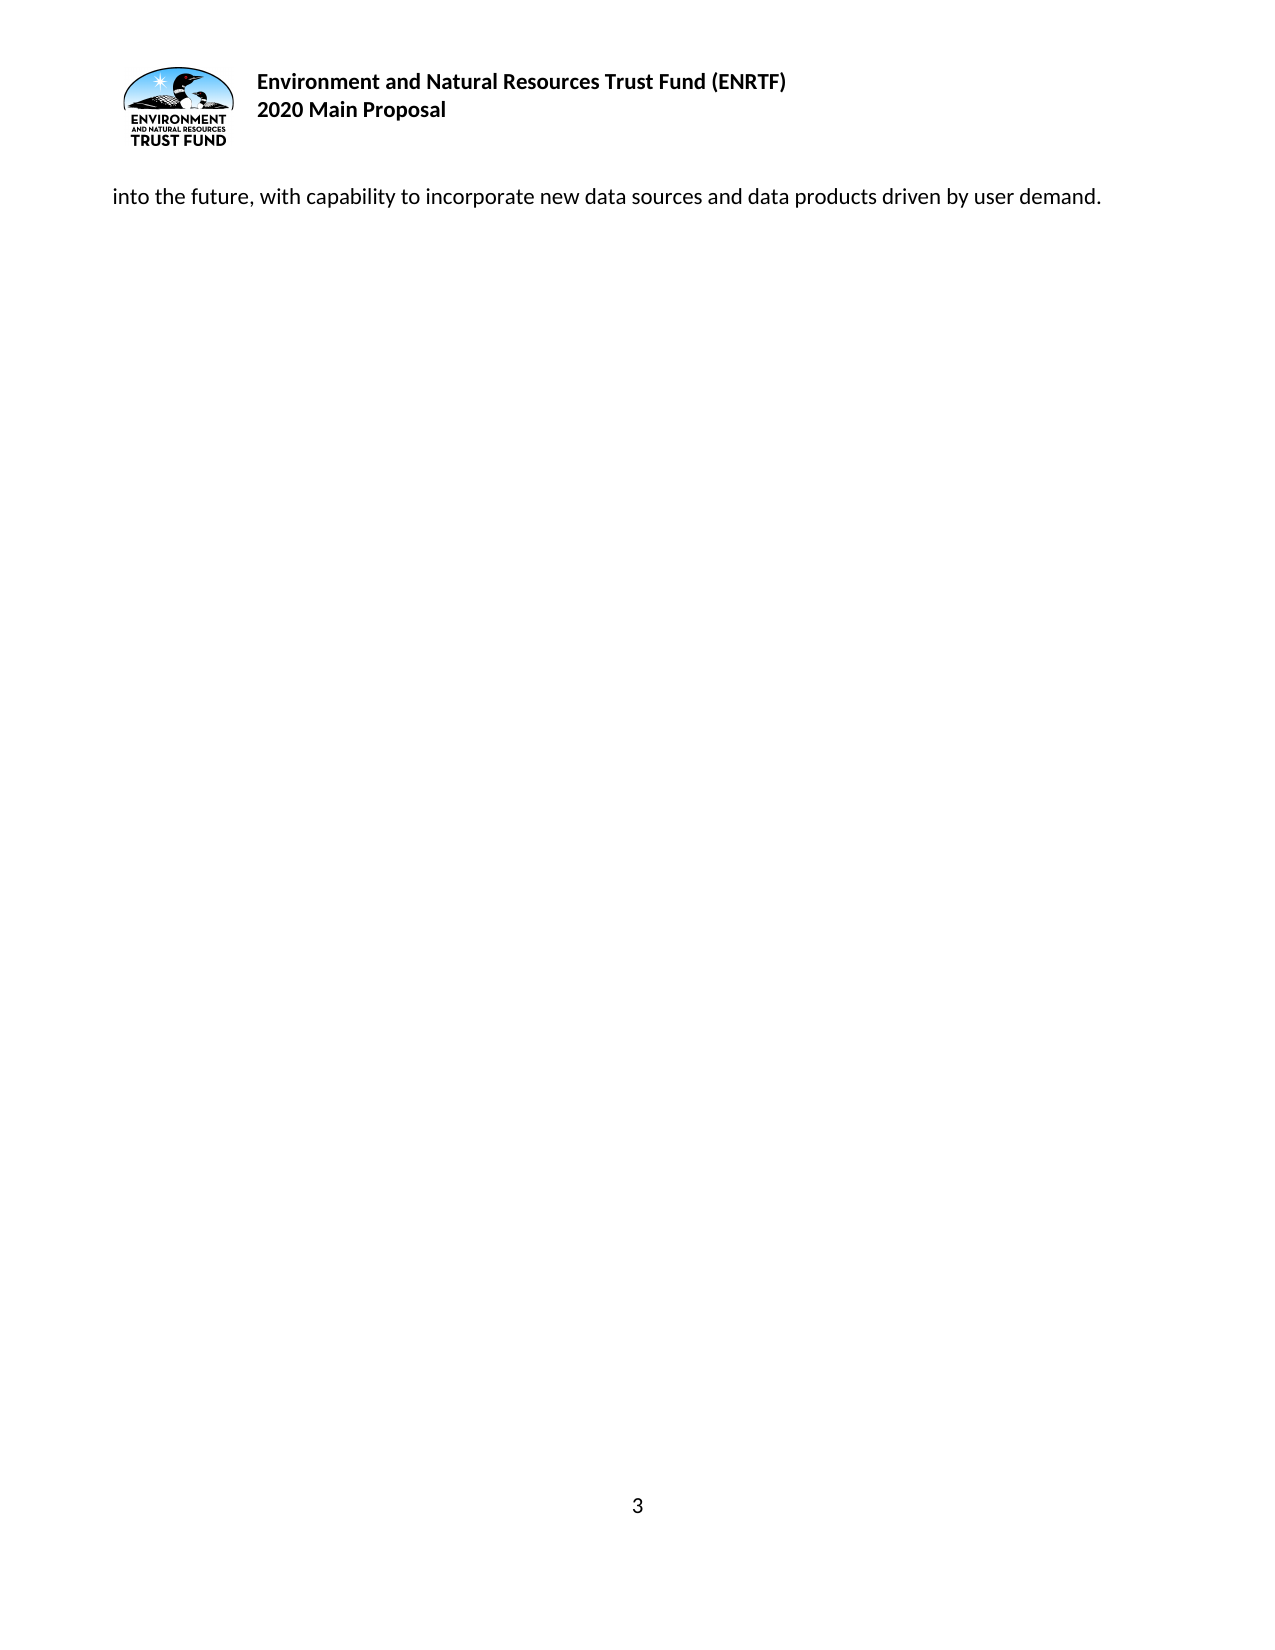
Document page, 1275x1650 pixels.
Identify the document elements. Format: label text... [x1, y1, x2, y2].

picture [123, 67, 234, 146]
